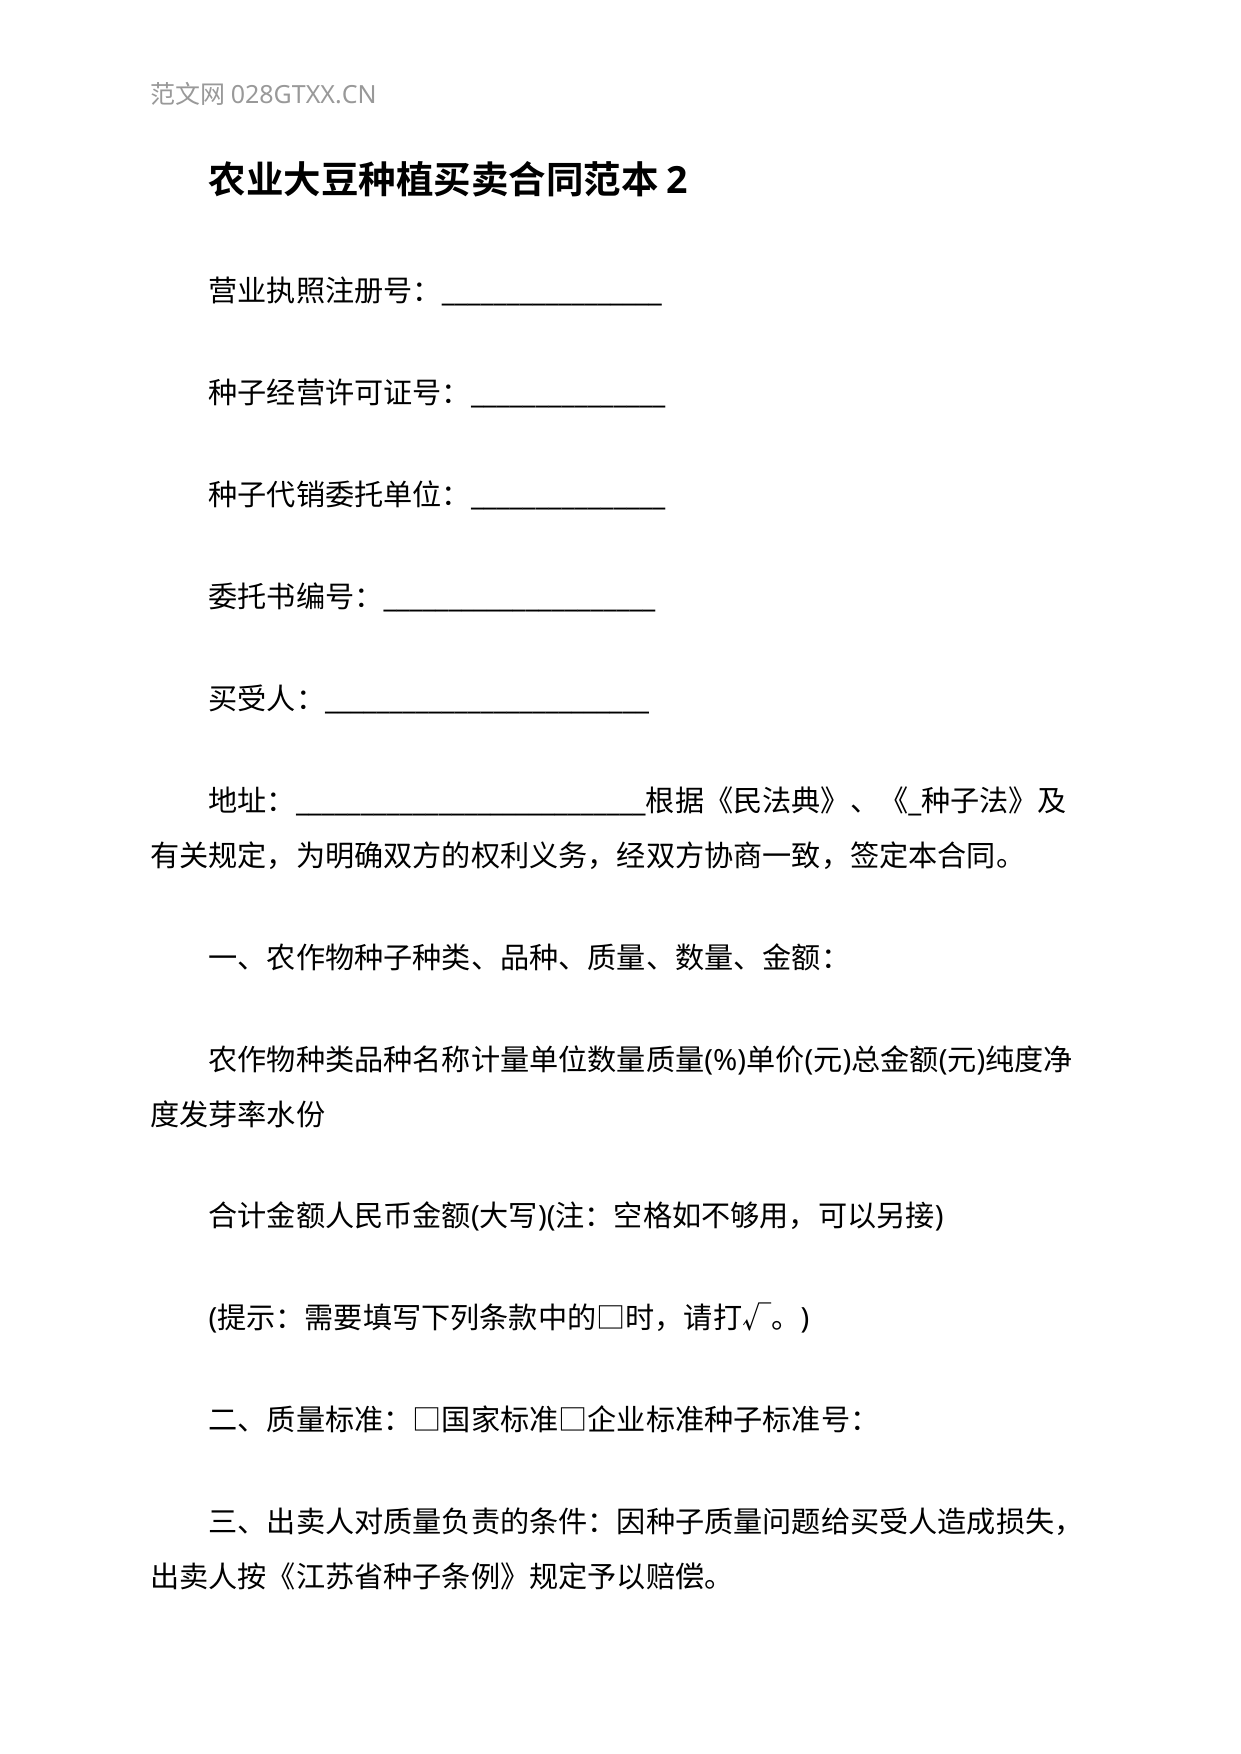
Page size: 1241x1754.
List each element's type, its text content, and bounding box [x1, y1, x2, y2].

text 农作物种类品种名称计量单位数量质量(%)单价(元)总金额(元)纯度净度发芽率水份 [150, 1036, 1090, 1133]
text 买受人：_________________________ [150, 676, 1090, 718]
text (提示：需要填写下列条款中的□时，请打√。) [150, 1295, 1090, 1337]
text 三、出卖人对质量负责的条件：因种子质量问题给买受人造成损失，出卖人按《江苏省种子条例》规定予以赔偿。 [150, 1498, 1090, 1596]
text 地址：___________________________根据《民法典》、《_种子法》及有关规定，为明确双方的权利义务，经双方协商一致，签定本合同。 [150, 777, 1090, 875]
text 合计金额人民币金额(大写)(注：空格如不够用，可以另接) [150, 1193, 1090, 1235]
text 二、质量标准：□国家标准□企业标准种子标准号： [150, 1397, 1090, 1439]
text 种子代销委托单位：_______________ [150, 472, 1090, 514]
text 种子经营许可证号：_______________ [150, 369, 1090, 412]
text 委托书编号：_____________________ [150, 573, 1090, 616]
text 一、农作物种子种类、品种、质量、数量、金额： [150, 934, 1090, 977]
text 营业执照注册号：_________________ [150, 268, 1090, 310]
text 农业大豆种植买卖合同范本2 [150, 150, 1090, 204]
